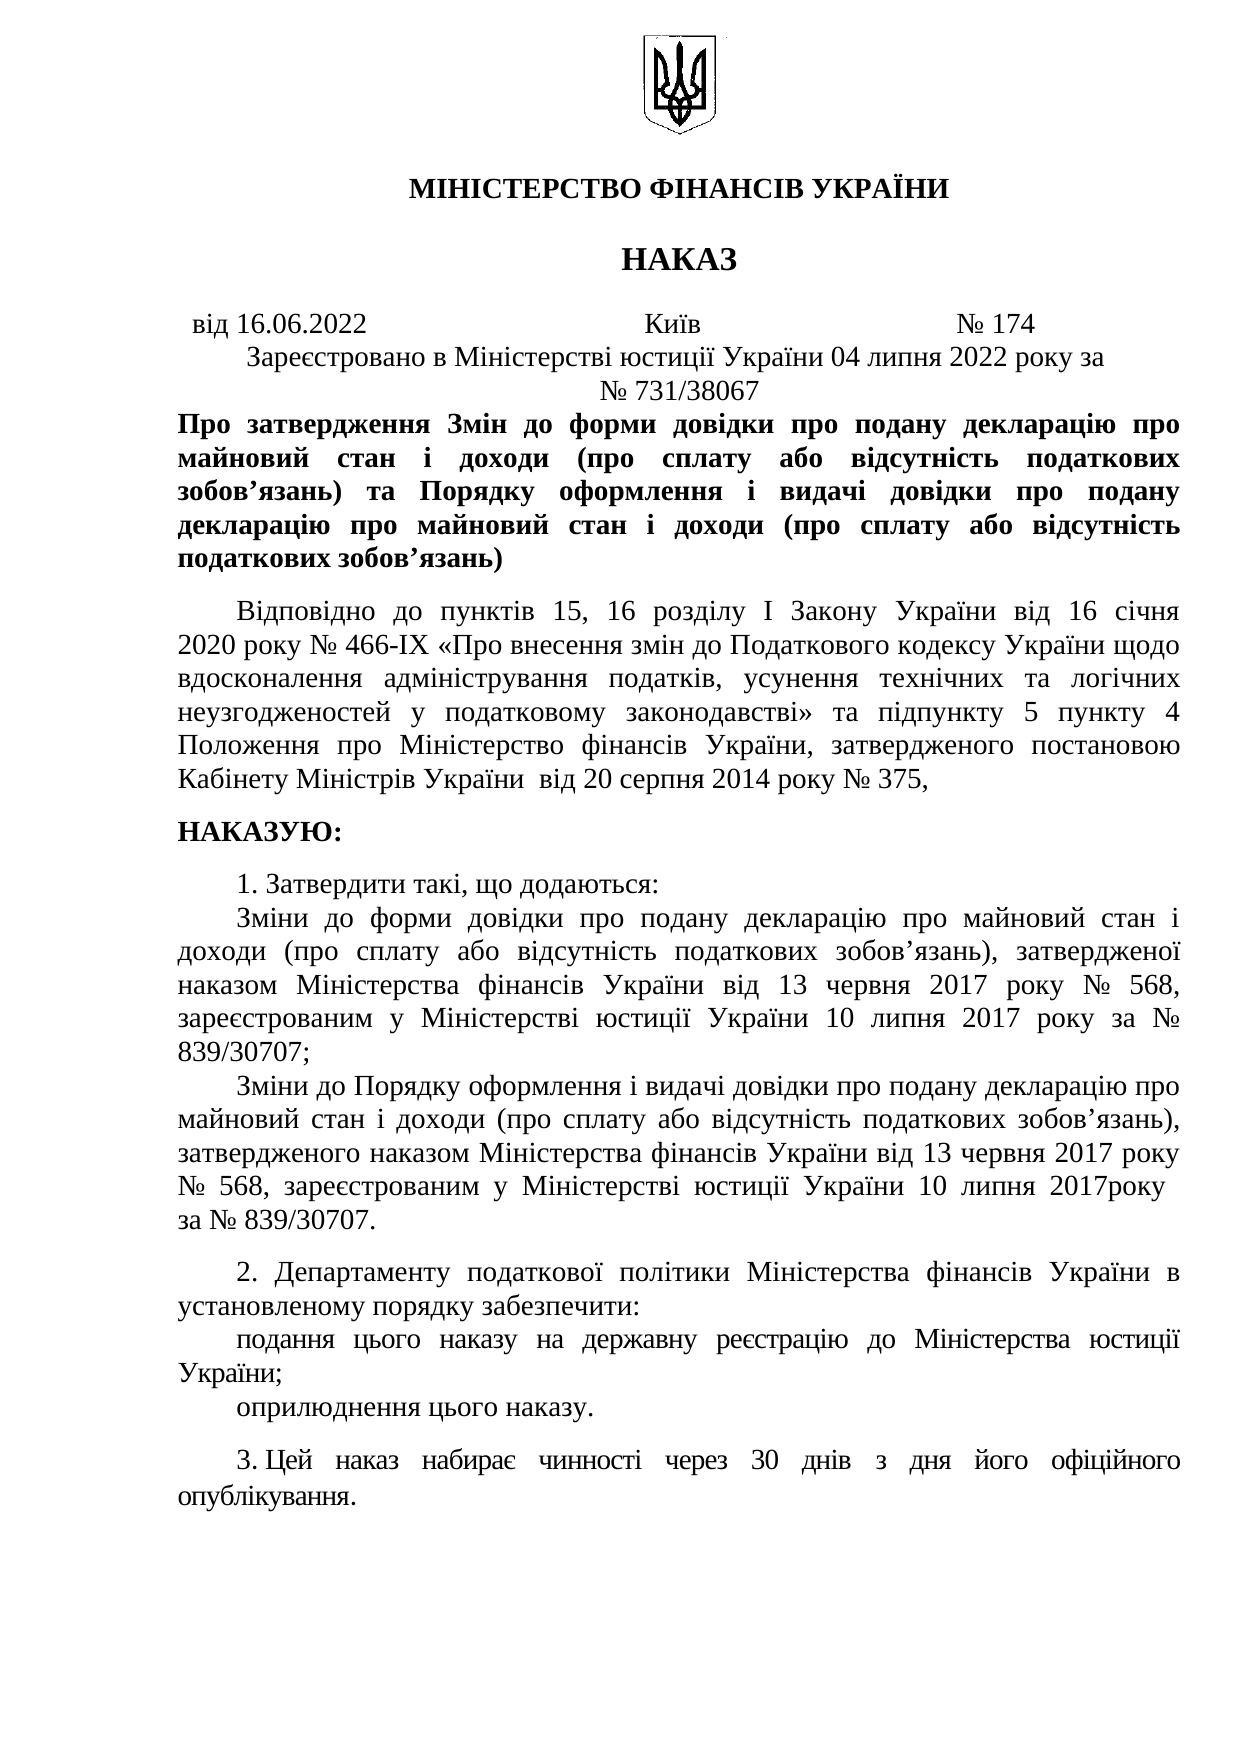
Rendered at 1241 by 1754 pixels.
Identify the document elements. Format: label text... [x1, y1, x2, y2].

text Відповідно до пунктів 15, 16 розділу І Закону України від 16 січня 2020 року № 466-IX «Про внесення змін до Податкового кодексу України щодо вдосконалення адміністрування податків, усунення технічних та логічних неузгодженостей у податковому законодавстві» та підпункту 5 пункту 4 Положення про Міністерство фінансів України, затвердженого постановою Кабінету Міністрів України від 20 серпня 2014 року № 375, [177, 593, 1181, 794]
text 3. Цей наказ набирає чинності через 30 днів з дня його офіційного опублікування. [177, 1441, 1181, 1513]
text Зміни до форми довідки про подану декларацію про майновий стан і доходи (про сплату або відсутність податкових зобов’язань), затвердженої наказом Міністерства фінансів України від 13 червня 2017 року № 568, зареєстрованим у Міністерстві юстиції України 10 липня 2017 року за № 839/30707; [177, 900, 1181, 1068]
text Зміни до Порядку оформлення і видачі довідки про подану декларацію про майновий стан і доходи (про сплату або відсутність податкових зобов’язань), затвердженого наказом Міністерства фінансів України від 13 червня 2017 року № 568, зареєстрованим у Міністерстві юстиції України 10 липня 2017року за № 839/30707. [177, 1068, 1181, 1235]
text Зареєстровано в Міністерстві юстиції України 04 липня 2022 року за № 731/38067 [177, 339, 1181, 406]
text 2. Департаменту податкової політики Міністерства фінансів України в установленому порядку забезпечити: [177, 1254, 1181, 1322]
text від 16.06.2022 Київ № 174 [177, 306, 1181, 339]
text МІНІСТЕРСТВО ФІНАНСІВ УКРАЇНИ [177, 172, 1181, 205]
text 1. Затвердити такі, що додаються: [177, 866, 1181, 900]
text Про затвердження Змін до форми довідки про подану декларацію про майновий стан і доходи (про сплату або відсутність податкових зобов’язань) та Порядку оформлення і видачі довідки про подану декларацію про майновий стан і доходи (про сплату або відсутність податкових зобов’язань) [177, 406, 1181, 574]
picture [631, 29, 728, 139]
text НАКАЗУЮ: [177, 814, 1181, 847]
text оприлюднення цього наказу. [177, 1389, 1181, 1422]
text НАКАЗ [177, 239, 1181, 277]
text подання цього наказу на державну реєстрацію до Міністерства юстиції України; [177, 1322, 1181, 1389]
